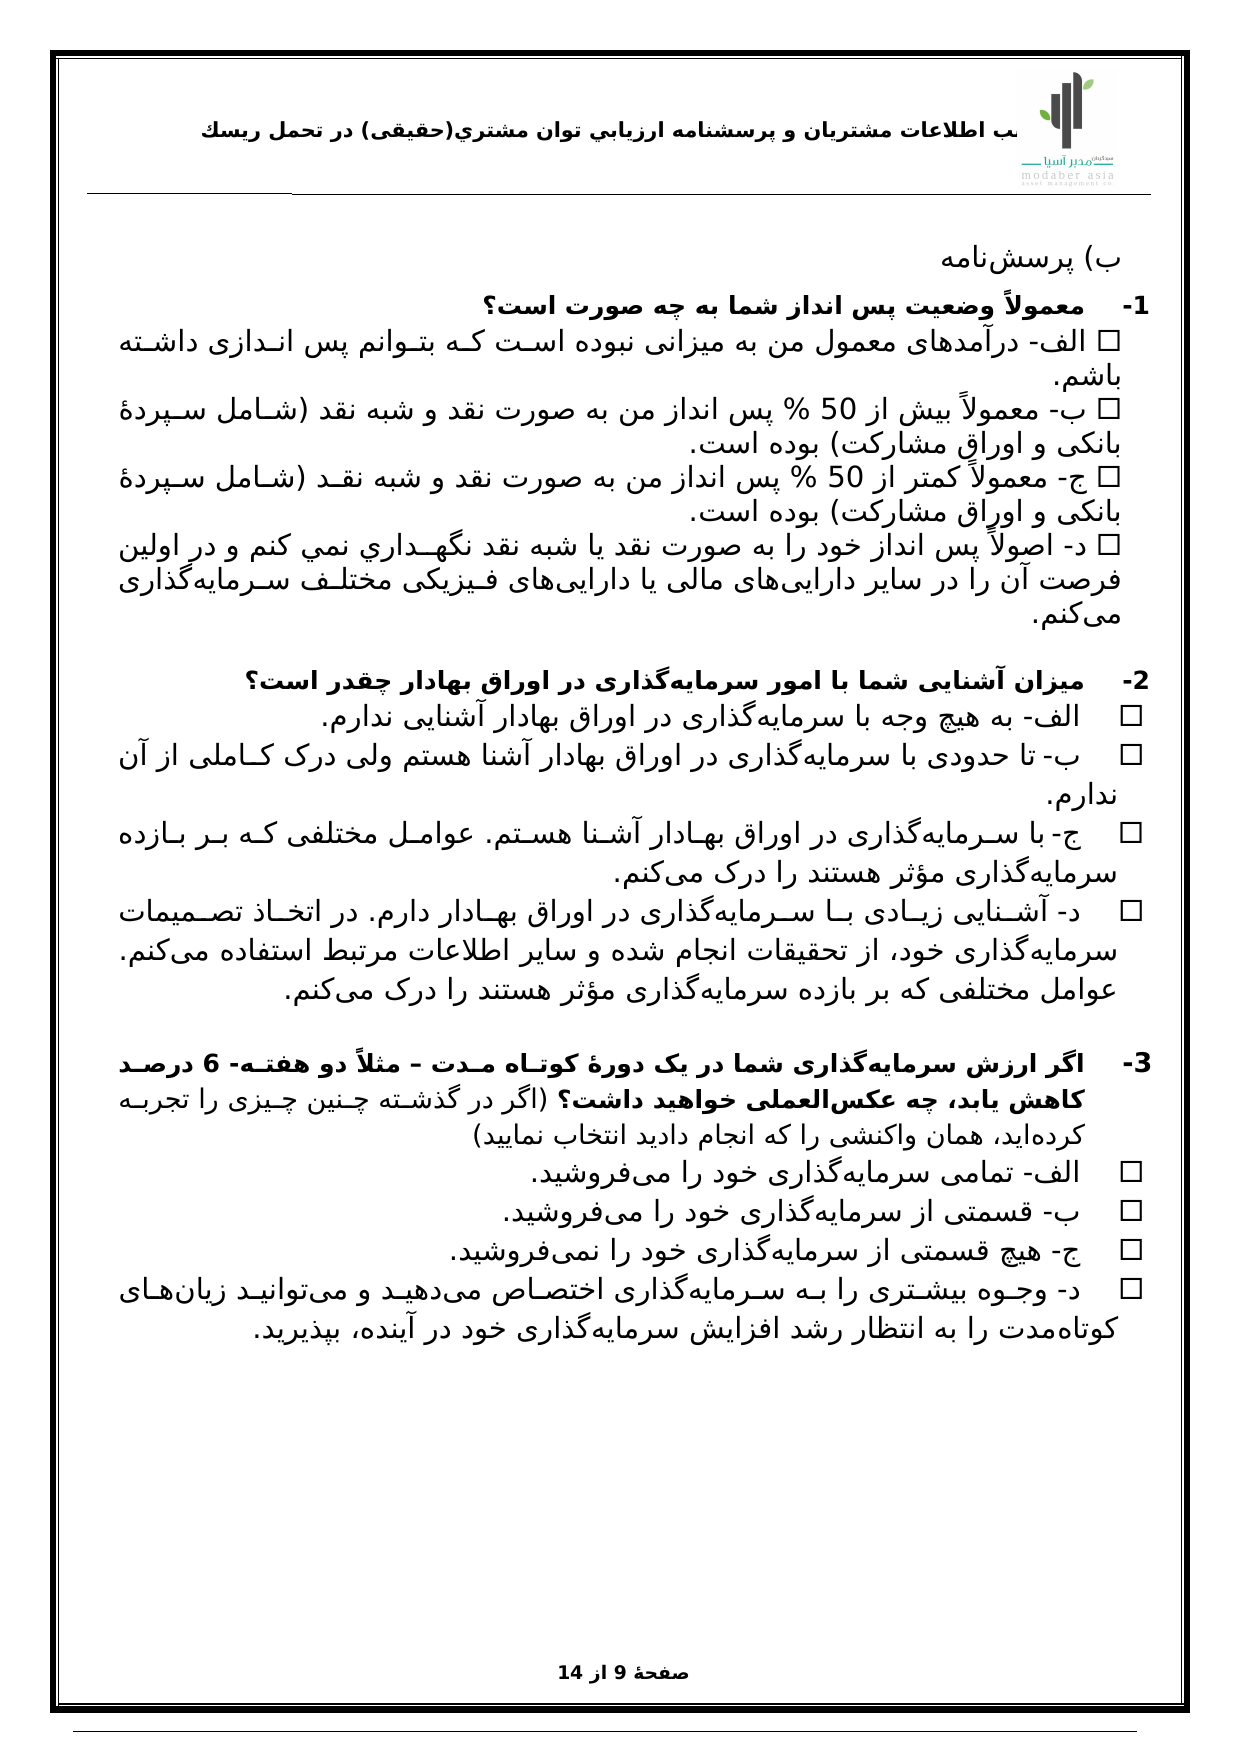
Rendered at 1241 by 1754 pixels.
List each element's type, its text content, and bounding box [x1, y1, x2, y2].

text ج- معمولاً کمتر از 50 % پس انداز من به صورت نقد و شبه نقد (شامل سپردۀ بانکی و اوراق مشارکت) بوده است. [118, 461, 1122, 528]
list معمولاً وضعيت پس انداز شما به چه صورت است؟ [118, 291, 1122, 320]
list الف- تمامی سرمایه‌گذاری خود را می‌فروشید. [118, 1156, 1118, 1190]
list د- آشنایی زیادی با سرمایه‌گذاری در اوراق بهادار دارم. در اتخاذ تصمیمات سرمایه‌گذاری خود، از تحقیقات انجام شده و سایر اطلاعات مرتبط استفاده می‌کنم. عوامل مختلفی که بر بازده سرمایه‌گذاری مؤثر هستند را درک می‌کنم. [118, 894, 1118, 1006]
list ج- با سرمایه‌گذاری در اوراق بهادار آشنا هستم. عوامل مختلفی که بر بازده سرمایه‌گذاری مؤثر هستند را درک می‌کنم. [118, 816, 1118, 889]
picture [1016, 69, 1117, 189]
list ب- قسمتی از سرمایه‌گذاری خود را می‌فروشید. [118, 1195, 1118, 1229]
list اگر ارزش سرمایه‌گذاری شما در یک دورۀ کوتاه مدت – مثلاً دو هفته- 6 درصد کاهش یابد، چه عکس‌العملی خواهید داشت؟ (اگر در گذشته چنین چیزی را تجربه کرده‌اید، همان واکنشی را که انجام دادید انتخاب نمایید) [118, 1047, 1122, 1151]
list د- وجوه بیشتری را به سرمایه‌گذاری اختصاص می‌دهید و می‌توانید زیان‌های کوتاه‌مدت را به انتظار رشد افزایش سرمایه‌گذاری خود در آینده، بپذیرید. [118, 1273, 1118, 1346]
list میزان آشنایی شما با امور سرمایه‌گذاری در اوراق بهادار چقدر است؟ [118, 666, 1122, 695]
text ب- معمولاً بیش از 50 % پس انداز من به صورت نقد و شبه نقد (شامل سپردۀ بانکی و اوراق مشارکت) بوده است. [118, 393, 1122, 461]
list ج- هیچ قسمتی از سرمایه‌گذاری خود را نمی‌فروشید. [118, 1234, 1118, 1268]
text د- اصولاً پس انداز خود را به صورت نقد یا شبه نقد نگهداري نمي كنم و در اولین فرصت آن را در سایر دارایی‌های مالی یا دارایی‌های فیزیکی مختلف سرمایه‌گذاری می‌کنم. [118, 528, 1122, 630]
list الف- به هیچ وجه با سرمایه‌گذاری در اوراق بهادار آشنایی ندارم. [118, 699, 1118, 733]
list ب- تا حدودی با سرمایه‌گذاری در اوراق بهادار آشنا هستم ولی درک کاملی از آن ندارم. [118, 738, 1118, 811]
text الف- درآمدهای معمول من به میزانی نبوده است که بتوانم پس اندازی داشته باشم. [118, 325, 1122, 393]
text ب) پرسش‌نامه [118, 240, 1122, 274]
